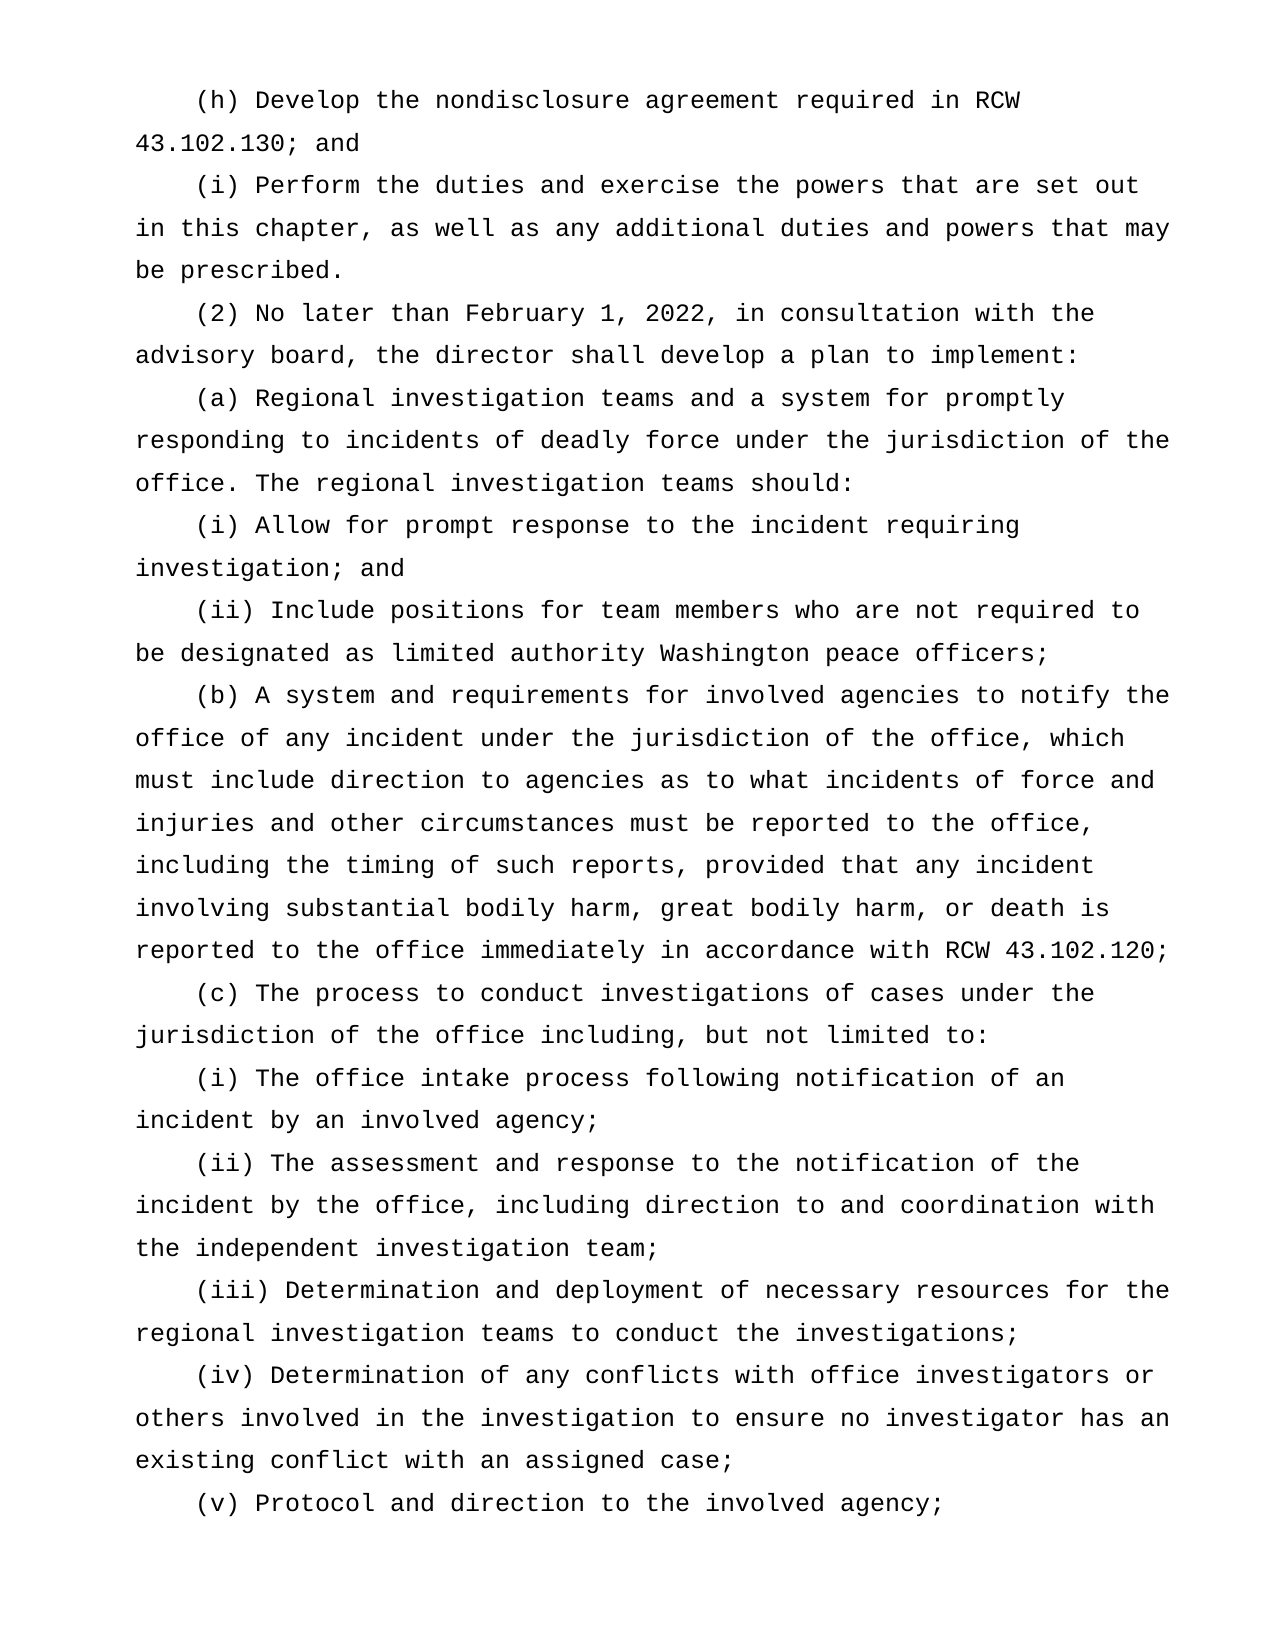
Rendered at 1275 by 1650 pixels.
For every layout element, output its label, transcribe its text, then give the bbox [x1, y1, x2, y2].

text (i) The office intake process following notification of an incident by an involved agency; [135, 1052, 1170, 1137]
text (iv) Determination of any conflicts with office investigators or others involved in the investigation to ensure no investigator has an existing conflict with an assigned case; [135, 1350, 1170, 1477]
text (iii) Determination and deployment of necessary resources for the regional investigation teams to conduct the investigations; [135, 1265, 1170, 1350]
text (v) Protocol and direction to the involved agency; [135, 1477, 1170, 1520]
text (c) The process to conduct investigations of cases under the jurisdiction of the office including, but not limited to: [135, 967, 1170, 1052]
text (ii) Include positions for team members who are not required to be designated as limited authority Washington peace officers; [135, 585, 1170, 670]
text (i) Perform the duties and exercise the powers that are set out in this chapter, as well as any additional duties and powers that may be prescribed. [135, 160, 1170, 287]
text (h) Develop the nondisclosure agreement required in RCW 43.102.130; and [135, 75, 1170, 160]
text (2) No later than February 1, 2022, in consultation with the advisory board, the director shall develop a plan to implement: [135, 287, 1170, 372]
text (i) Allow for prompt response to the incident requiring investigation; and [135, 500, 1170, 585]
text (ii) The assessment and response to the notification of the incident by the office, including direction to and coordination with the independent investigation team; [135, 1137, 1170, 1265]
text (b) A system and requirements for involved agencies to notify the office of any incident under the jurisdiction of the office, which must include direction to agencies as to what incidents of force and injuries and other circumstances must be reported to the office, including the timing of such reports, provided that any incident involving substantial bodily harm, great bodily harm, or death is reported to the office immediately in accordance with RCW 43.102.120; [135, 670, 1170, 967]
text (a) Regional investigation teams and a system for promptly responding to incidents of deadly force under the jurisdiction of the office. The regional investigation teams should: [135, 372, 1170, 500]
